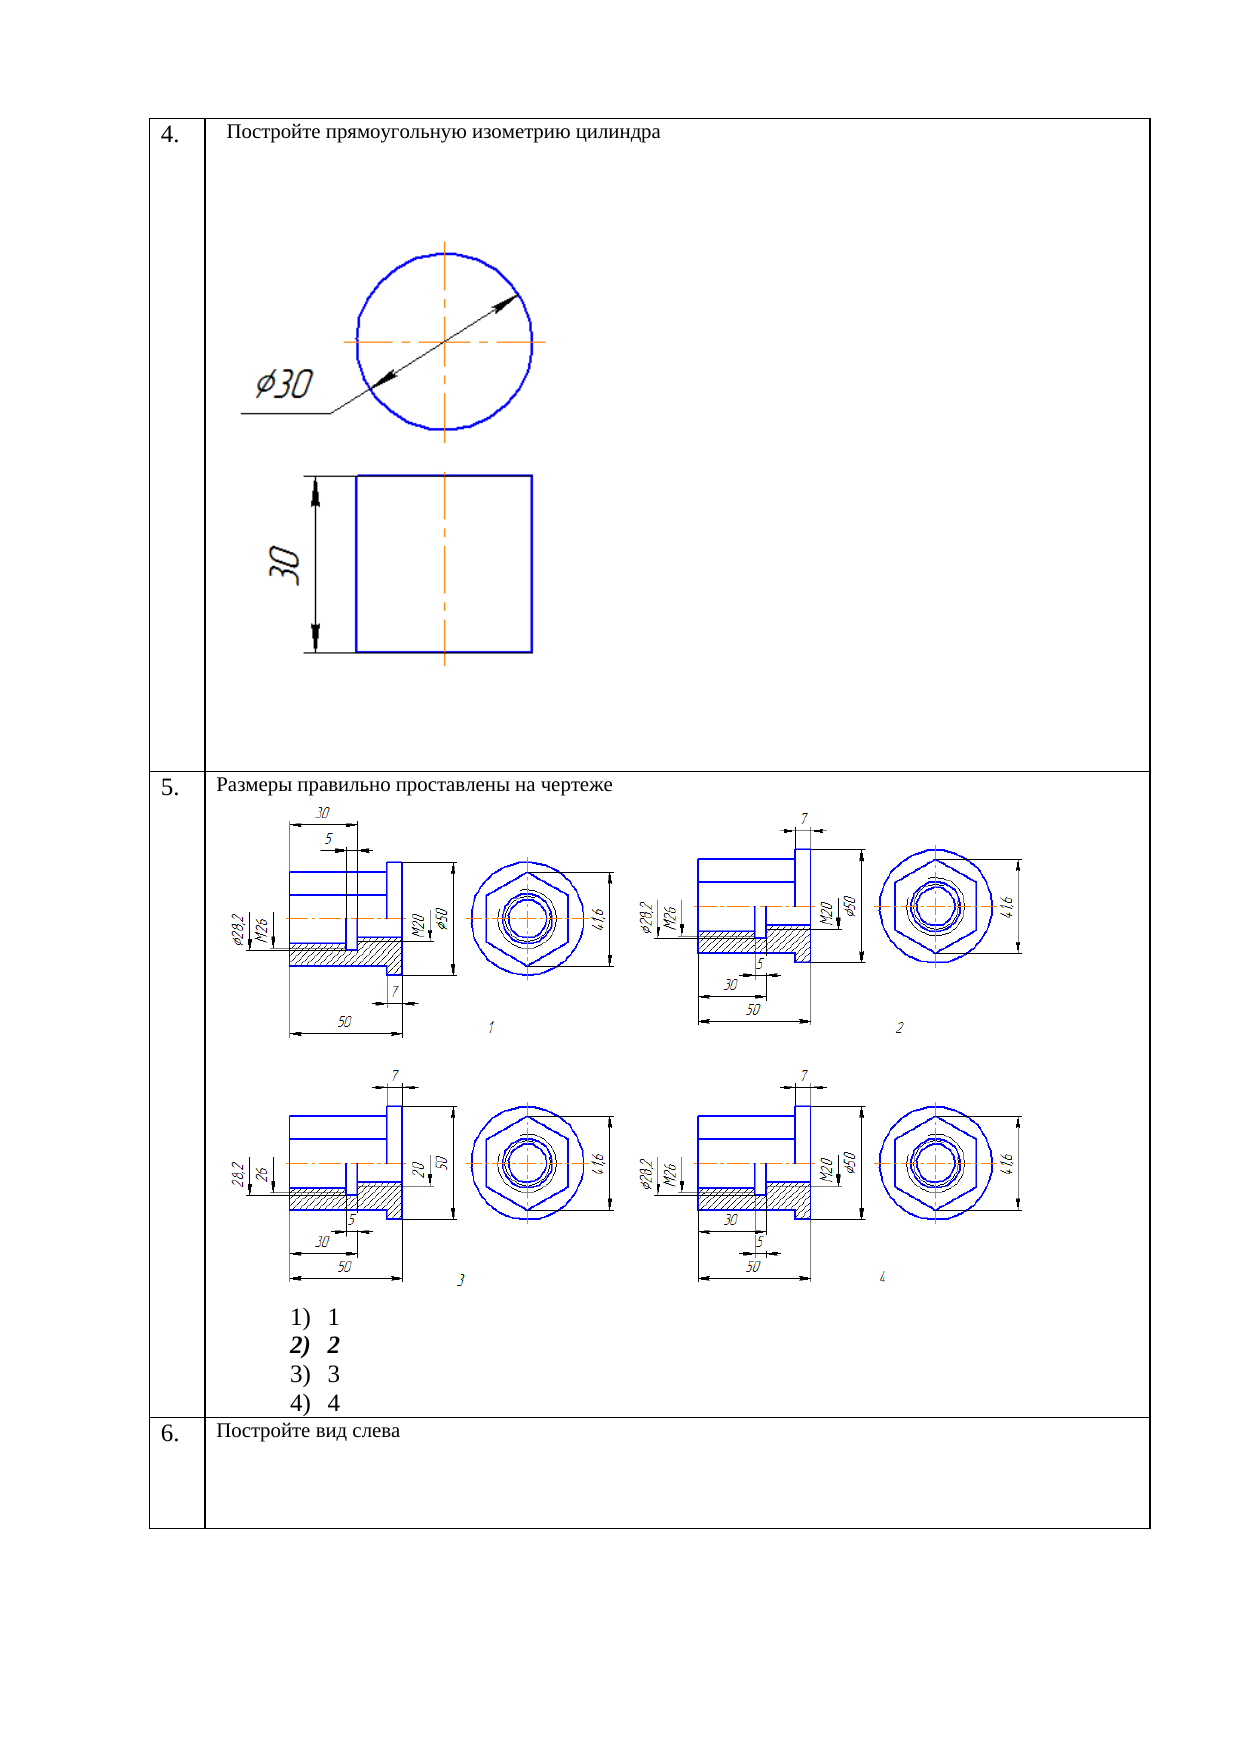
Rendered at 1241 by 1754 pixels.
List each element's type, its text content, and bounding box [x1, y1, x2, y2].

table_cell Постройте вид слева [206, 1418, 1149, 1528]
picture [226, 229, 572, 685]
table_cell Постройте прямоугольную изометрию цилиндра [206, 119, 1149, 771]
table_cell [150, 119, 204, 771]
table_cell [150, 1418, 204, 1528]
table_cell Размеры правильно проставлены на чертеже 1 2 3 4 [206, 772, 1149, 1417]
table_cell [150, 772, 204, 1417]
picture [216, 799, 1037, 1299]
